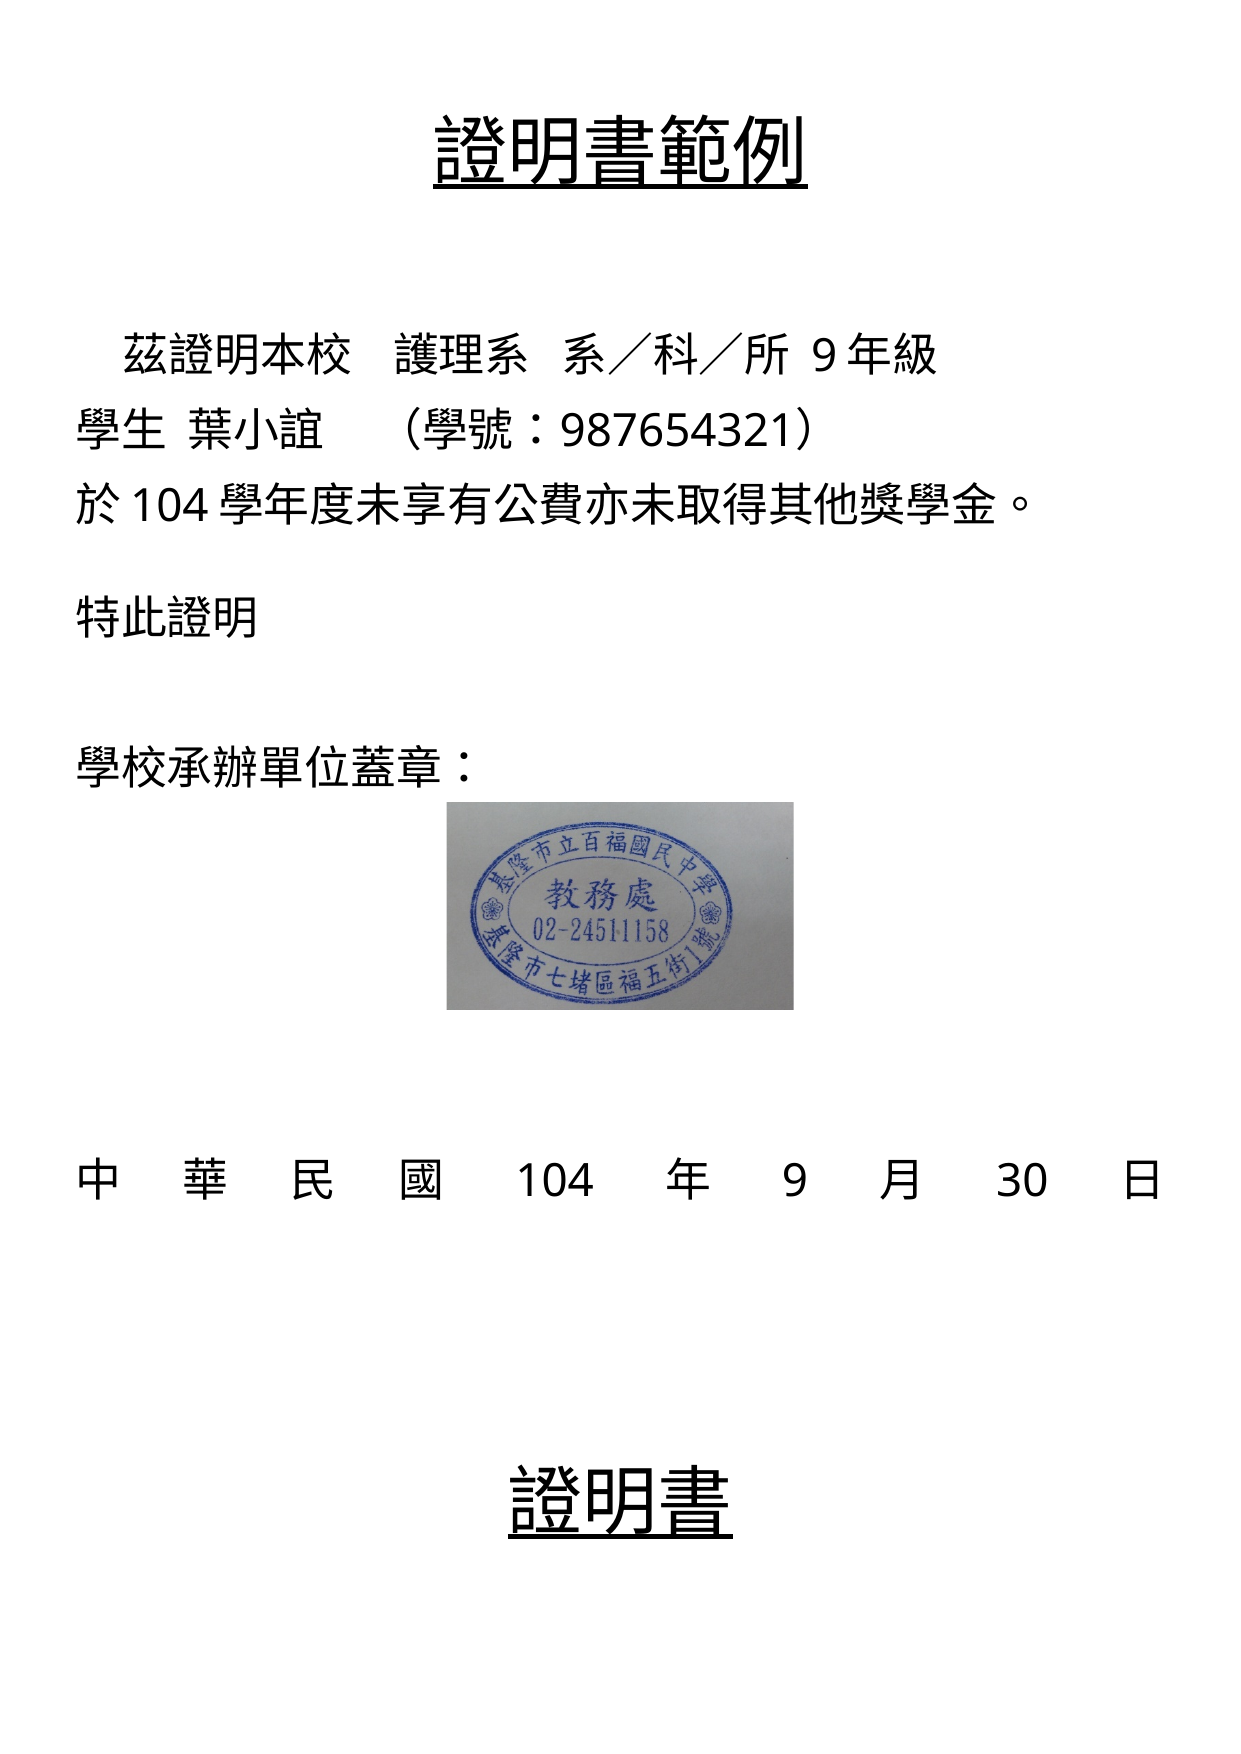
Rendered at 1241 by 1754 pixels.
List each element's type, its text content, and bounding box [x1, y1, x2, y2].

text 證明書 [75, 1439, 1165, 1552]
text 特此證明 [75, 577, 1165, 652]
text 中華民國104年9月30日 [75, 1139, 1165, 1214]
text 學校承辦單位蓋章： [75, 727, 1165, 802]
text 學生 葉小誼 （學號：987654321） [75, 389, 1165, 464]
text 茲證明本校 護理系 系／科／所 9年級 [75, 314, 1165, 389]
picture [446, 802, 794, 1010]
text 證明書範例 [75, 89, 1165, 202]
text 於104學年度未享有公費亦未取得其他獎學金。 [75, 464, 1165, 539]
